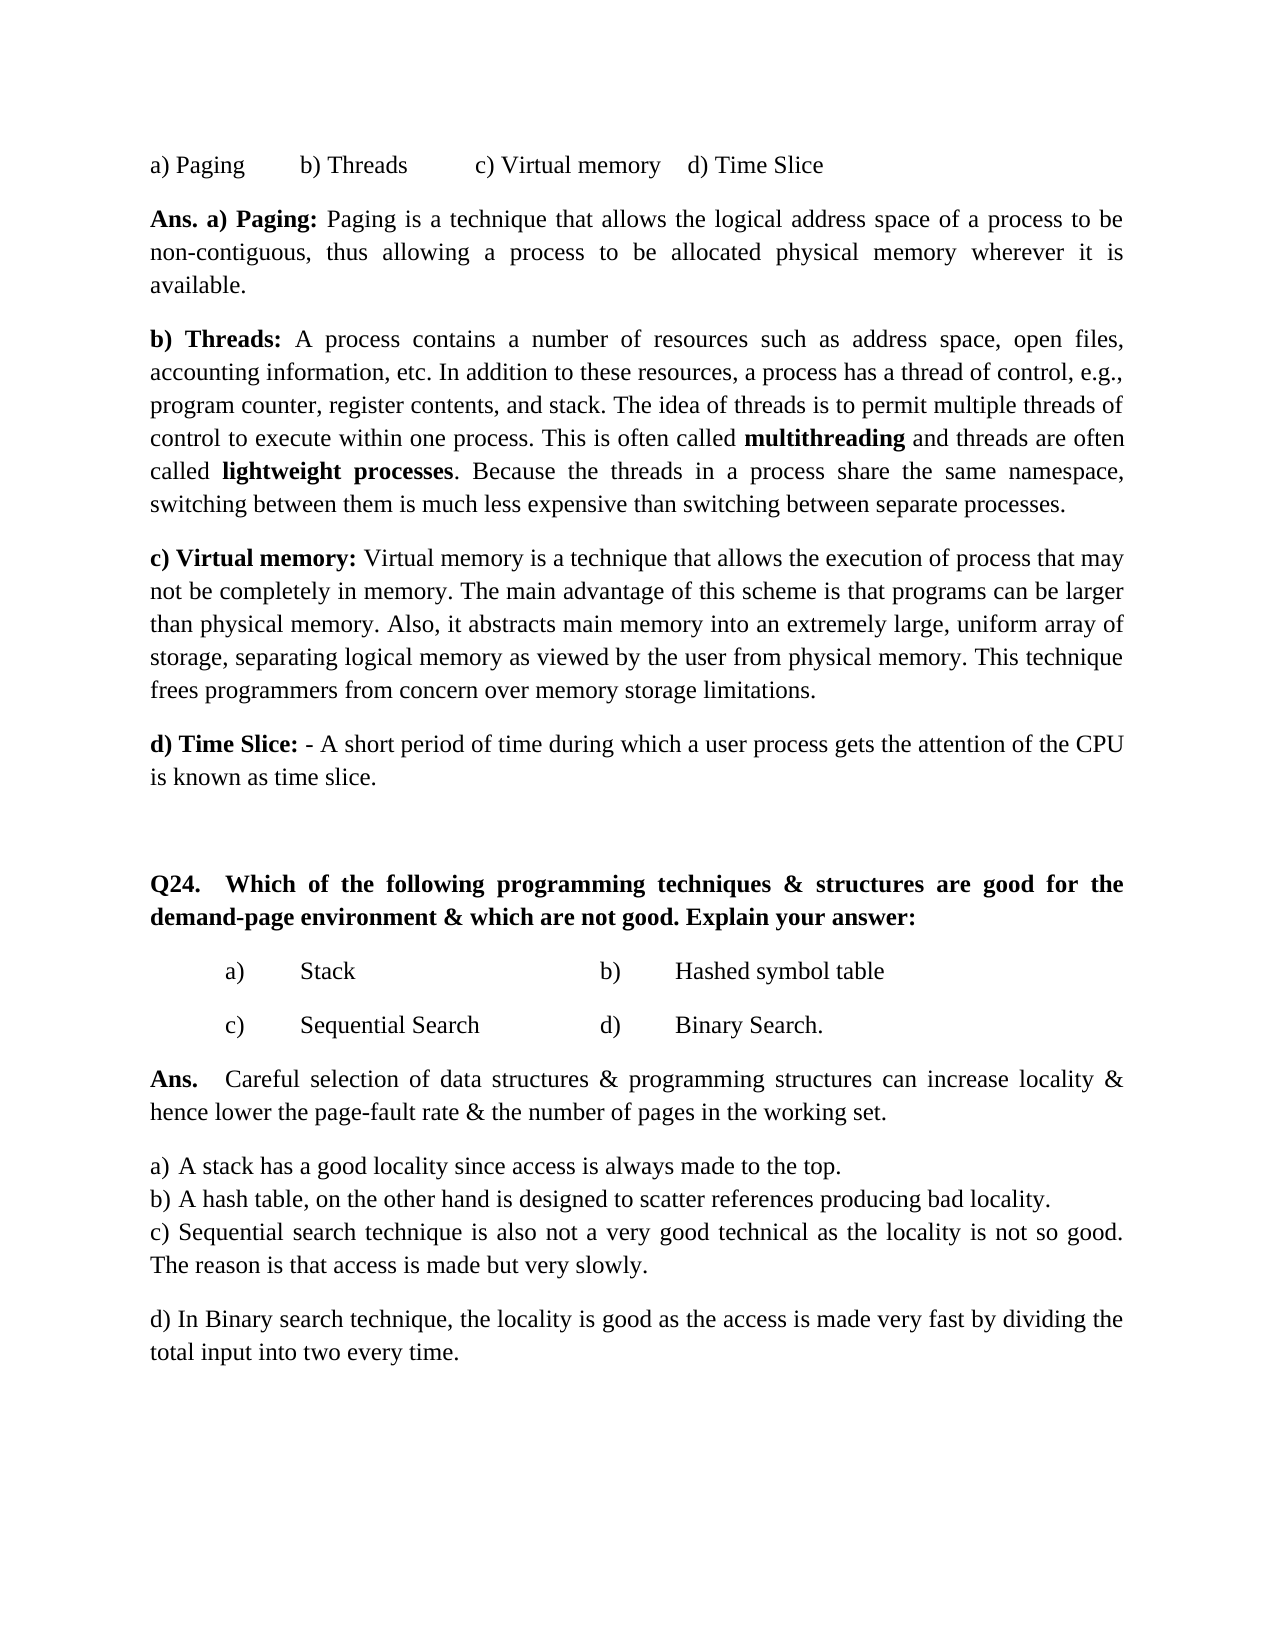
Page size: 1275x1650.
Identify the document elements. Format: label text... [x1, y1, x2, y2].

text d) Time Slice: - A short period of time during which a user process gets the attention of the CPU is known as time slice. [150, 729, 1125, 790]
text Ans. a) Paging: Paging is a technique that allows the logical address space of a process to be non-contiguous, thus allowing a process to be allocated physical memory wherever it is available. [150, 204, 1125, 299]
text c) Virtual memory: Virtual memory is a technique that allows the execution of process that may not be completely in memory. The main advantage of this scheme is that programs can be larger than physical memory. Also, it abstracts main memory into an extremely large, uniform array of storage, separating logical memory as viewed by the user from physical memory. This technique frees programmers from concern over memory storage limitations. [150, 543, 1125, 703]
text c) Sequential Search d) Binary Search. [150, 1010, 1125, 1039]
text a) Stack b) Hashed symbol table [150, 956, 1125, 985]
text c) Sequential search technique is also not a very good technical as the locality is not so good. The reason is that access is made but very slowly. [150, 1217, 1125, 1279]
text Q24. Which of the following programming techniques & structures are good for the demand-page environment & which are not good. Explain your answer: [150, 869, 1125, 931]
text b) Threads: A process contains a number of resources such as address space, open files, accounting information, etc. In addition to these resources, a process has a thread of control, e.g., program counter, register contents, and stack. The idea of threads is to permit multiple threads of control to execute within one process. This is often called multithreading and threads are often called lightweight processes. Because the threads in a process share the same namespace, switching between them is much less expensive than switching between separate processes. [150, 324, 1125, 518]
list A stack has a good locality since access is always made to the top. [150, 1151, 1125, 1179]
list A hash table, on the other hand is designed to scatter references producing bad locality. [150, 1184, 1125, 1213]
text a) Paging b) Threads c) Virtual memory d) Time Slice [150, 150, 1125, 179]
text d) In Binary search technique, the locality is good as the access is made very fast by dividing the total input into two every time. [150, 1304, 1125, 1366]
text Ans. Careful selection of data structures & programming structures can increase locality & hence lower the page-fault rate & the number of pages in the working set. [150, 1064, 1125, 1126]
